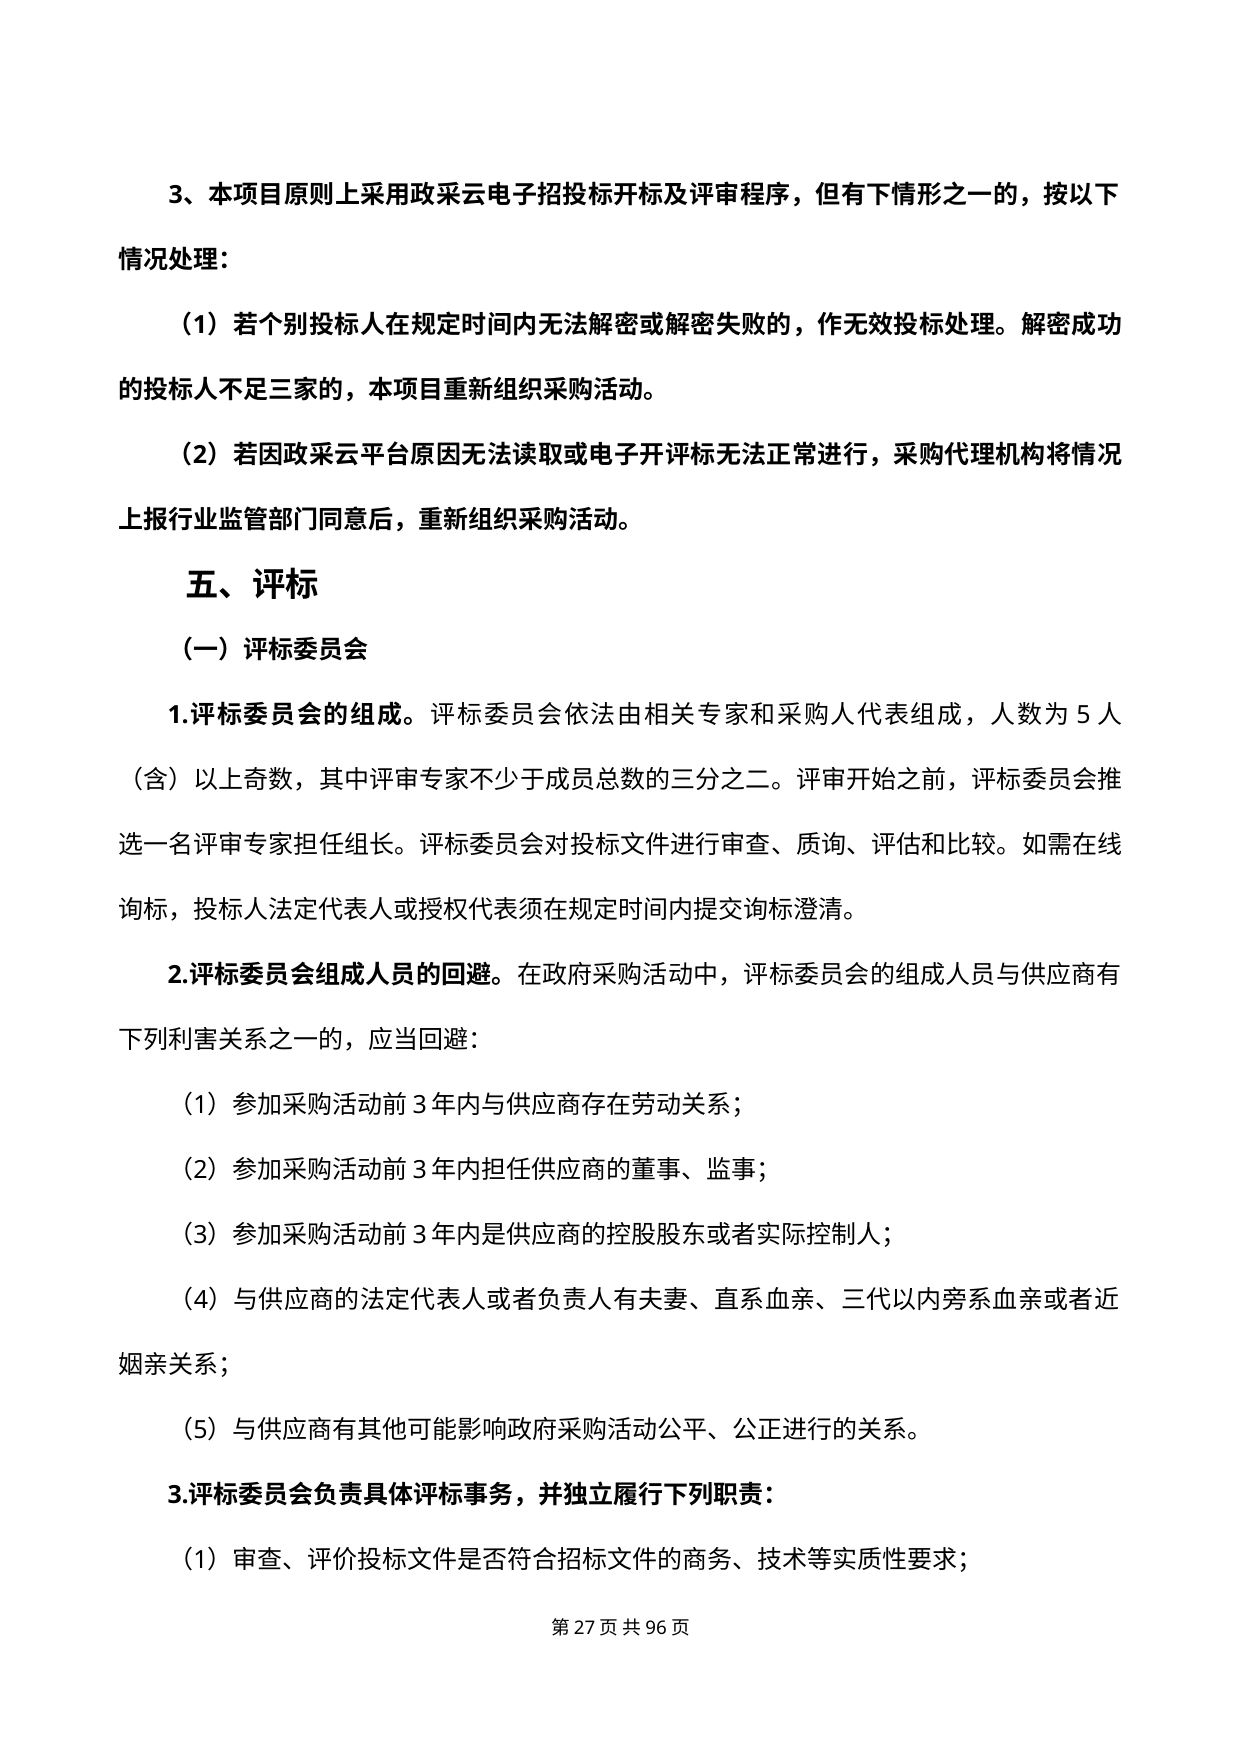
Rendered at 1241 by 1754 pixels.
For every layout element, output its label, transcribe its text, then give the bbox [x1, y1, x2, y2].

text 1.评标委员会的组成。评标委员会依法由相关专家和采购人代表组成，人数为5人（含）以上奇数，其中评审专家不少于成员总数的三分之二。评审开始之前，评标委员会推选一名评审专家担任组长。评标委员会对投标文件进行审查、质询、评估和比较。如需在线询标，投标人法定代表人或授权代表须在规定时间内提交询标澄清。 [118, 680, 1122, 940]
subtitle 五、评标 [118, 550, 1122, 615]
text （5）与供应商有其他可能影响政府采购活动公平、公正进行的关系。 [118, 1395, 1122, 1460]
text 3.评标委员会负责具体评标事务，并独立履行下列职责： [118, 1460, 1122, 1525]
subtitle （一）评标委员会 [118, 615, 1122, 680]
text （2）参加采购活动前3年内担任供应商的董事、监事； [118, 1135, 1122, 1200]
text 2.评标委员会组成人员的回避。在政府采购活动中，评标委员会的组成人员与供应商有下列利害关系之一的，应当回避： [118, 940, 1122, 1070]
text （4）与供应商的法定代表人或者负责人有夫妻、直系血亲、三代以内旁系血亲或者近姻亲关系； [118, 1265, 1122, 1395]
text （3）参加采购活动前3年内是供应商的控股股东或者实际控制人； [118, 1200, 1122, 1265]
text （1）参加采购活动前3年内与供应商存在劳动关系； [118, 1070, 1122, 1135]
text （1）审查、评价投标文件是否符合招标文件的商务、技术等实质性要求； [118, 1525, 1122, 1590]
text （2）若因政采云平台原因无法读取或电子开评标无法正常进行，采购代理机构将情况上报行业监管部门同意后，重新组织采购活动。 [118, 420, 1122, 550]
text 3、本项目原则上采用政采云电子招投标开标及评审程序，但有下情形之一的，按以下情况处理： [118, 160, 1122, 290]
text （1）若个别投标人在规定时间内无法解密或解密失败的，作无效投标处理。解密成功的投标人不足三家的，本项目重新组织采购活动。 [118, 290, 1122, 420]
